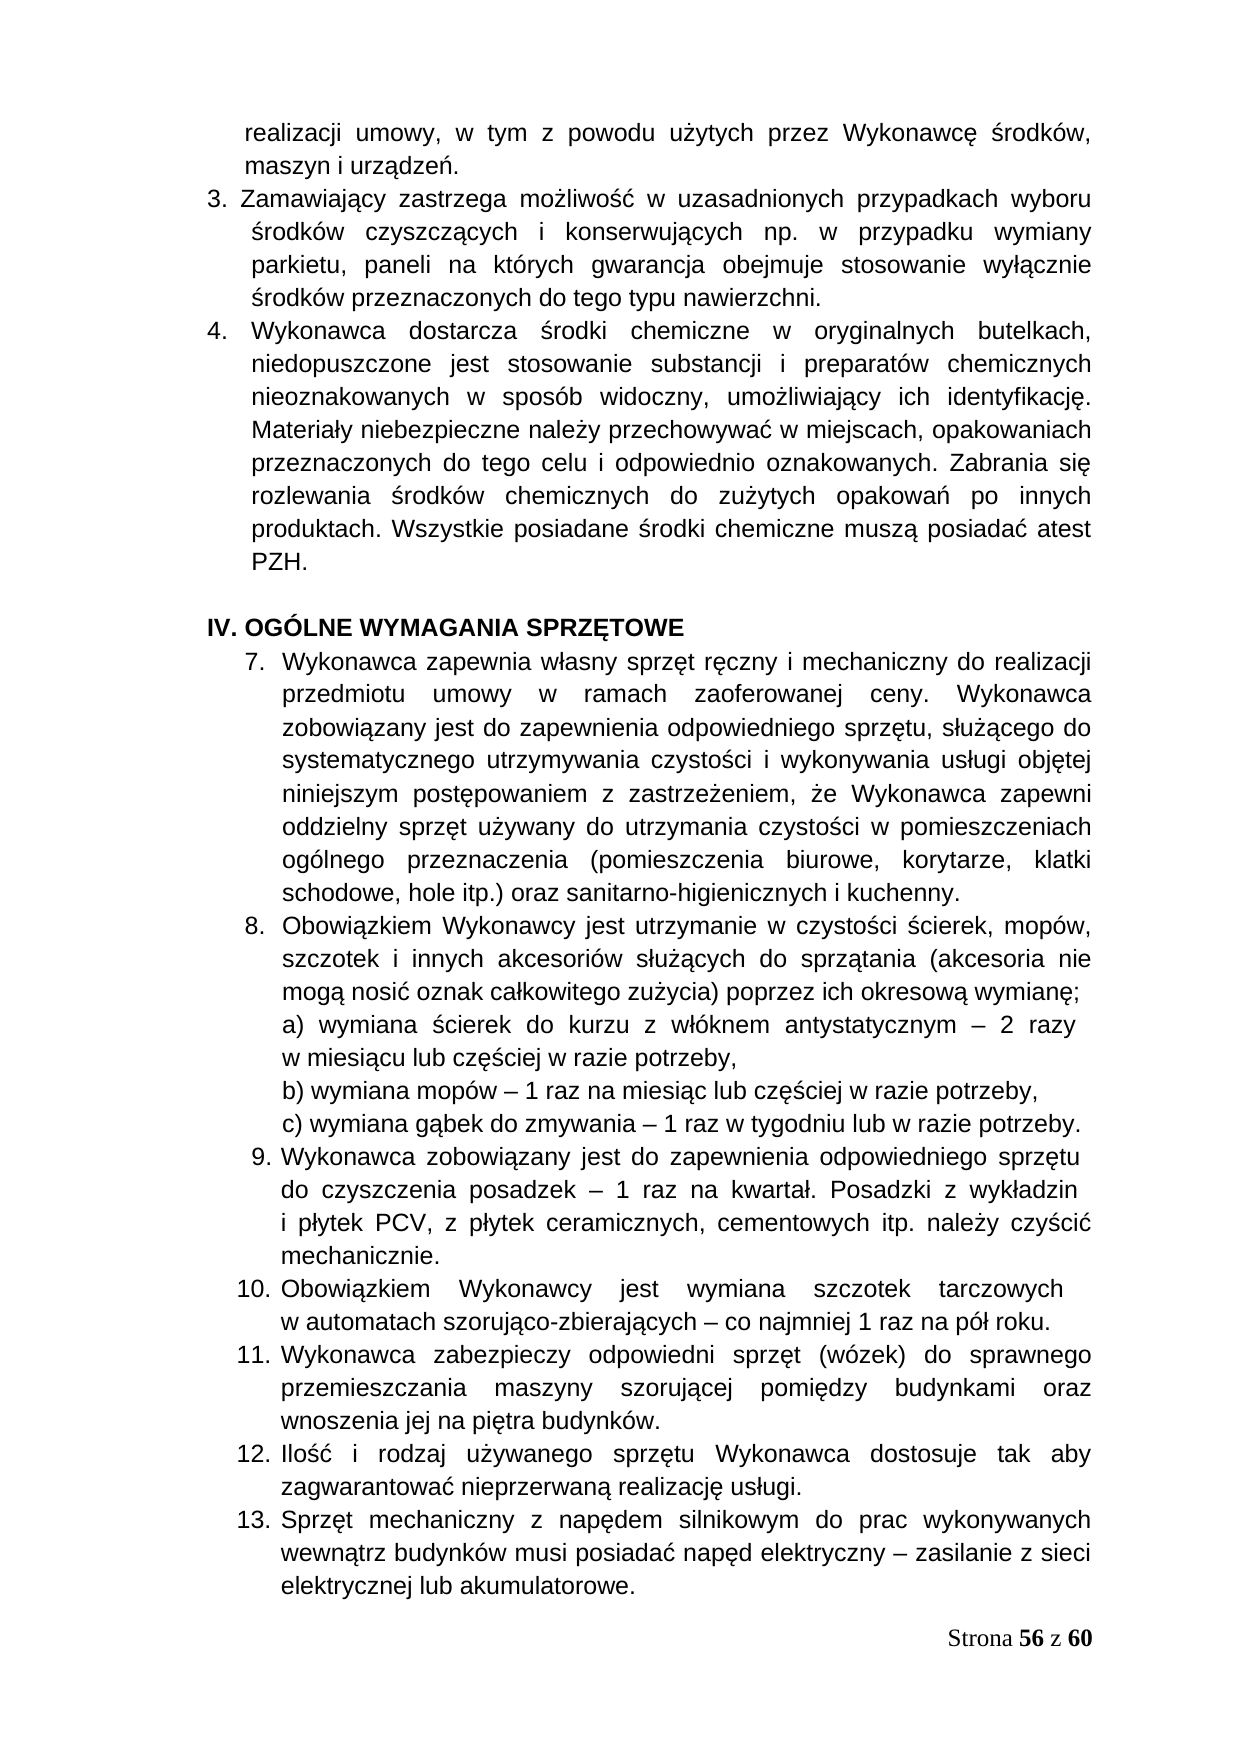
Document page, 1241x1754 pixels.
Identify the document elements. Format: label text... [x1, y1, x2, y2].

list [207, 118, 1092, 180]
text b) wymiana mopów – 1 raz na miesiąc lub częściej w razie potrzeby, [282, 1076, 1092, 1104]
list Obowiązkiem Wykonawcy jest wymiana szczotek tarczowych w automatach szorująco-zbierających – co najmniej 1 raz na pół roku. [236, 1274, 1092, 1336]
text c) wymiana gąbek do zmywania – 1 raz w tygodniu lub w razie potrzeby. [282, 1109, 1092, 1137]
list Wykonawca zobowiązany jest do zapewnienia odpowiedniego sprzętu do czyszczenia posadzek – 1 raz na kwartał. Posadzki z wykładzin i płytek PCV, z płytek ceramicznych, cementowych itp. należy czyścić mechanicznie. [251, 1142, 1092, 1269]
list Wykonawca zapewnia własny sprzęt ręczny i mechaniczny do realizacji przedmiotu umowy w ramach zaoferowanej ceny. Wykonawca zobowiązany jest do zapewnienia odpowiedniego sprzętu, służącego do systematycznego utrzymywania czystości i wykonywania usługi objętej niniejszym postępowaniem z zastrzeżeniem, że Wykonawca zapewni oddzielny sprzęt używany do utrzymania czystości w pomieszczeniach ogólnego przeznaczenia (pomieszczenia biurowe, korytarze, klatki schodowe, hole itp.) oraz sanitarno-higienicznych i kuchenny. [244, 646, 1092, 906]
list Sprzęt mechaniczny z napędem silnikowym do prac wykonywanych wewnątrz budynków musi posiadać napęd elektryczny – zasilanie z sieci elektrycznej lub akumulatorowe. [236, 1505, 1092, 1600]
text 4. Wykonawca dostarcza środki chemiczne w oryginalnych butelkach, niedopuszczone jest stosowanie substancji i preparatów chemicznych nieoznakowanych w sposób widoczny, umożliwiający ich identyfikację. Materiały niebezpieczne należy przechowywać w miejscach, opakowaniach przeznaczonych do tego celu i odpowiednio oznakowanych. Zabrania się rozlewania środków chemicznych do zużytych opakowań po innych produktach. Wszystkie posiadane środki chemiczne muszą posiadać atest PZH. [207, 316, 1092, 576]
list Obowiązkiem Wykonawcy jest utrzymanie w czystości ścierek, mopów, szczotek i innych akcesoriów służących do sprzątania (akcesoria nie mogą nosić oznak całkowitego zużycia) poprzez ich okresową wymianę; [244, 911, 1092, 1005]
text a) wymiana ścierek do kurzu z włóknem antystatycznym – 2 razy w miesiącu lub częściej w razie potrzeby, [282, 1010, 1092, 1071]
list Wykonawca zabezpieczy odpowiedni sprzęt (wózek) do sprawnego przemieszczania maszyny szorującej pomiędzy budynkami oraz wnoszenia jej na piętra budynków. [236, 1340, 1092, 1435]
text 3. Zamawiający zastrzega możliwość w uzasadnionych przypadkach wyboru środków czyszczących i konserwujących np. w przypadku wymiany parkietu, paneli na których gwarancja obejmuje stosowanie wyłącznie środków przeznaczonych do tego typu nawierzchni. [207, 184, 1092, 312]
text IV. OGÓLNE WYMAGANIA SPRZĘTOWE [207, 613, 1092, 642]
list Ilość i rodzaj używanego sprzętu Wykonawca dostosuje tak aby zagwarantować nieprzerwaną realizację usługi. [236, 1439, 1092, 1501]
